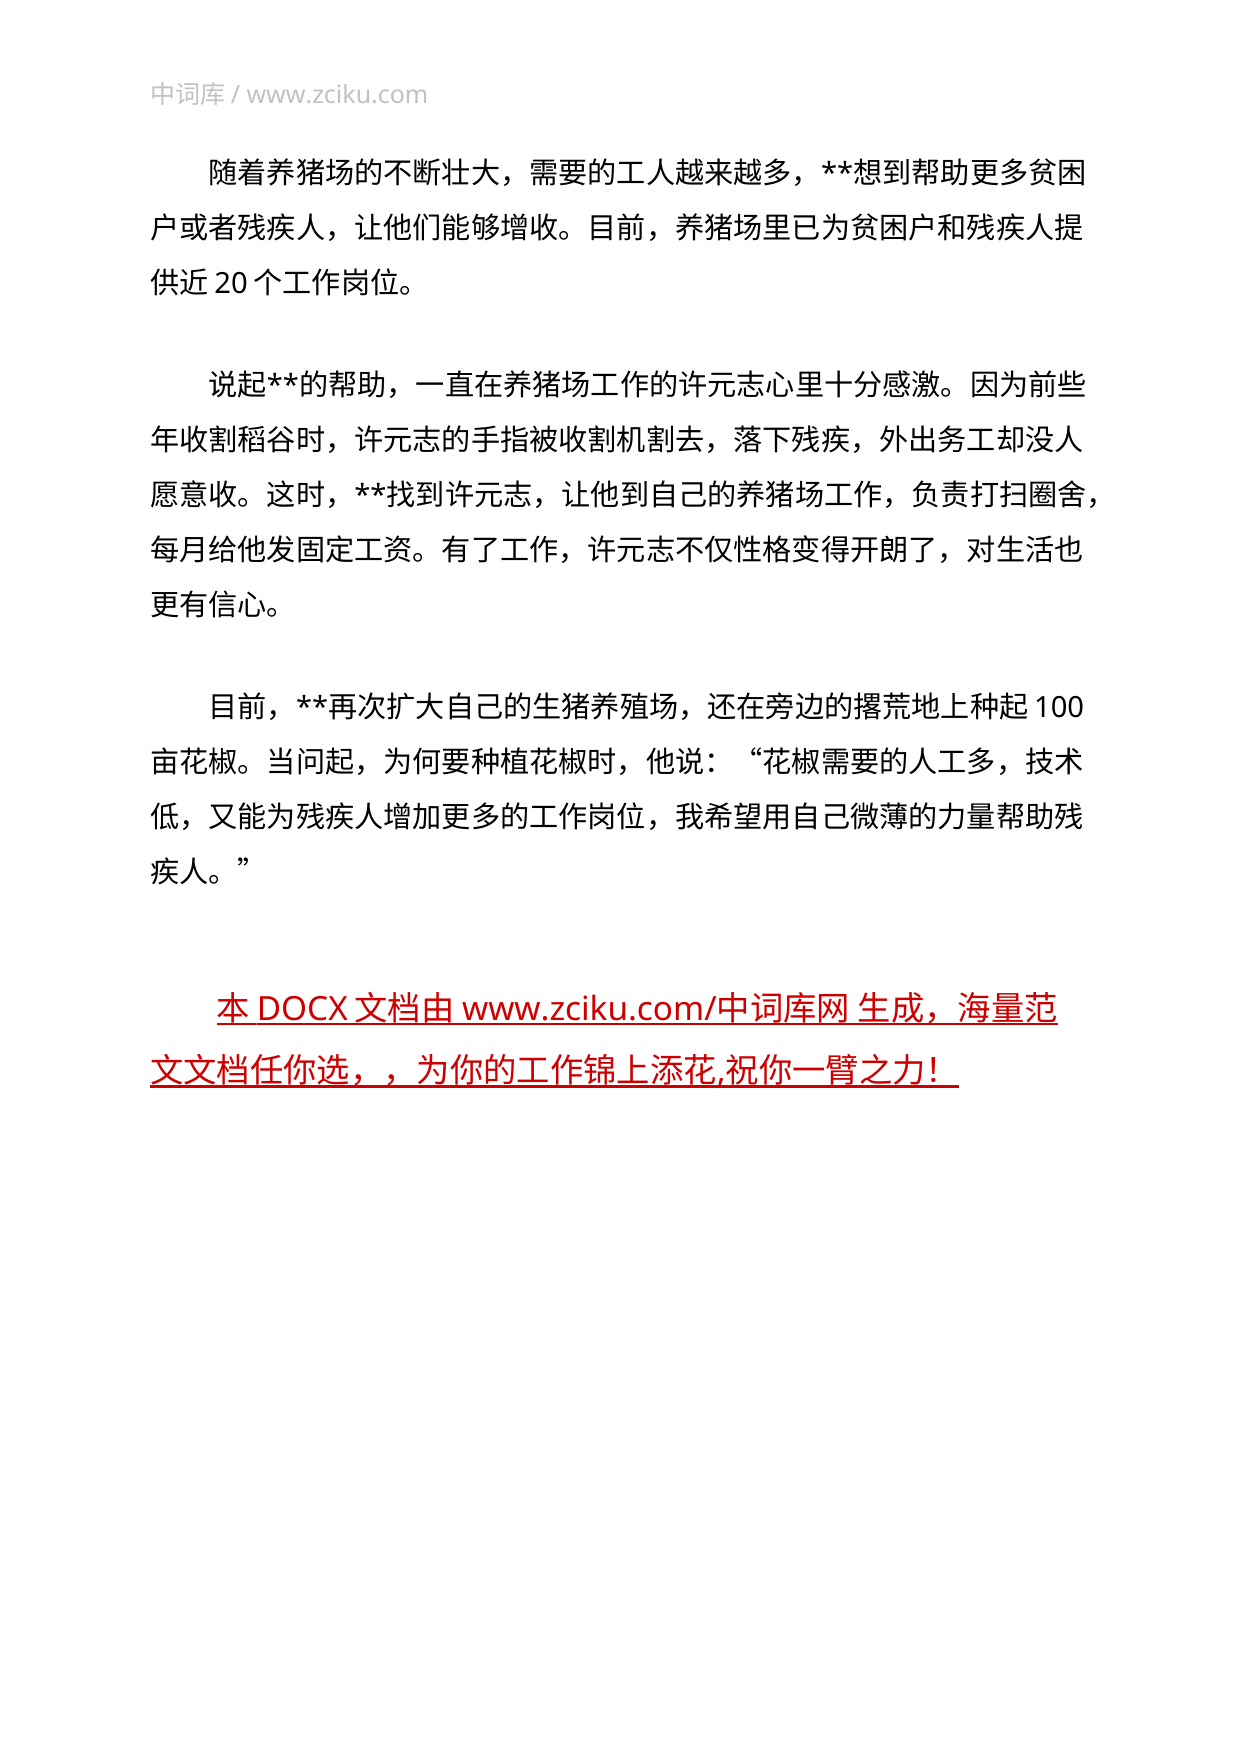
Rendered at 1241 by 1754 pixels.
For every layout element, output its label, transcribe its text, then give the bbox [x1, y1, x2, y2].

text 目前，**再次扩大自己的生猪养殖场，还在旁边的撂荒地上种起100亩花椒。当问起，为何要种植花椒时，他说：“花椒需要的人工多，技术低，又能为残疾人增加更多的工作岗位，我希望用自己微薄的力量帮助残疾人。” [150, 683, 1090, 891]
text 随着养猪场的不断壮大，需要的工人越来越多，**想到帮助更多贫困户或者残疾人，让他们能够增收。目前，养猪场里已为贫困户和残疾人提供近20个工作岗位。 [150, 150, 1090, 302]
text 本DOCX文档由 www.zciku.com/中词库网 生成，海量范文文档任你选，，为你的工作锦上添花,祝你一臂之力！ [150, 981, 1090, 1092]
text 说起**的帮助，一直在养猪场工作的许元志心里十分感激。因为前些年收割稻谷时，许元志的手指被收割机割去，落下残疾，外出务工却没人愿意收。这时，**找到许元志，让他到自己的养猪场工作，负责打扫圈舍，每月给他发固定工资。有了工作，许元志不仅性格变得开朗了，对生活也更有信心。 [150, 362, 1090, 624]
